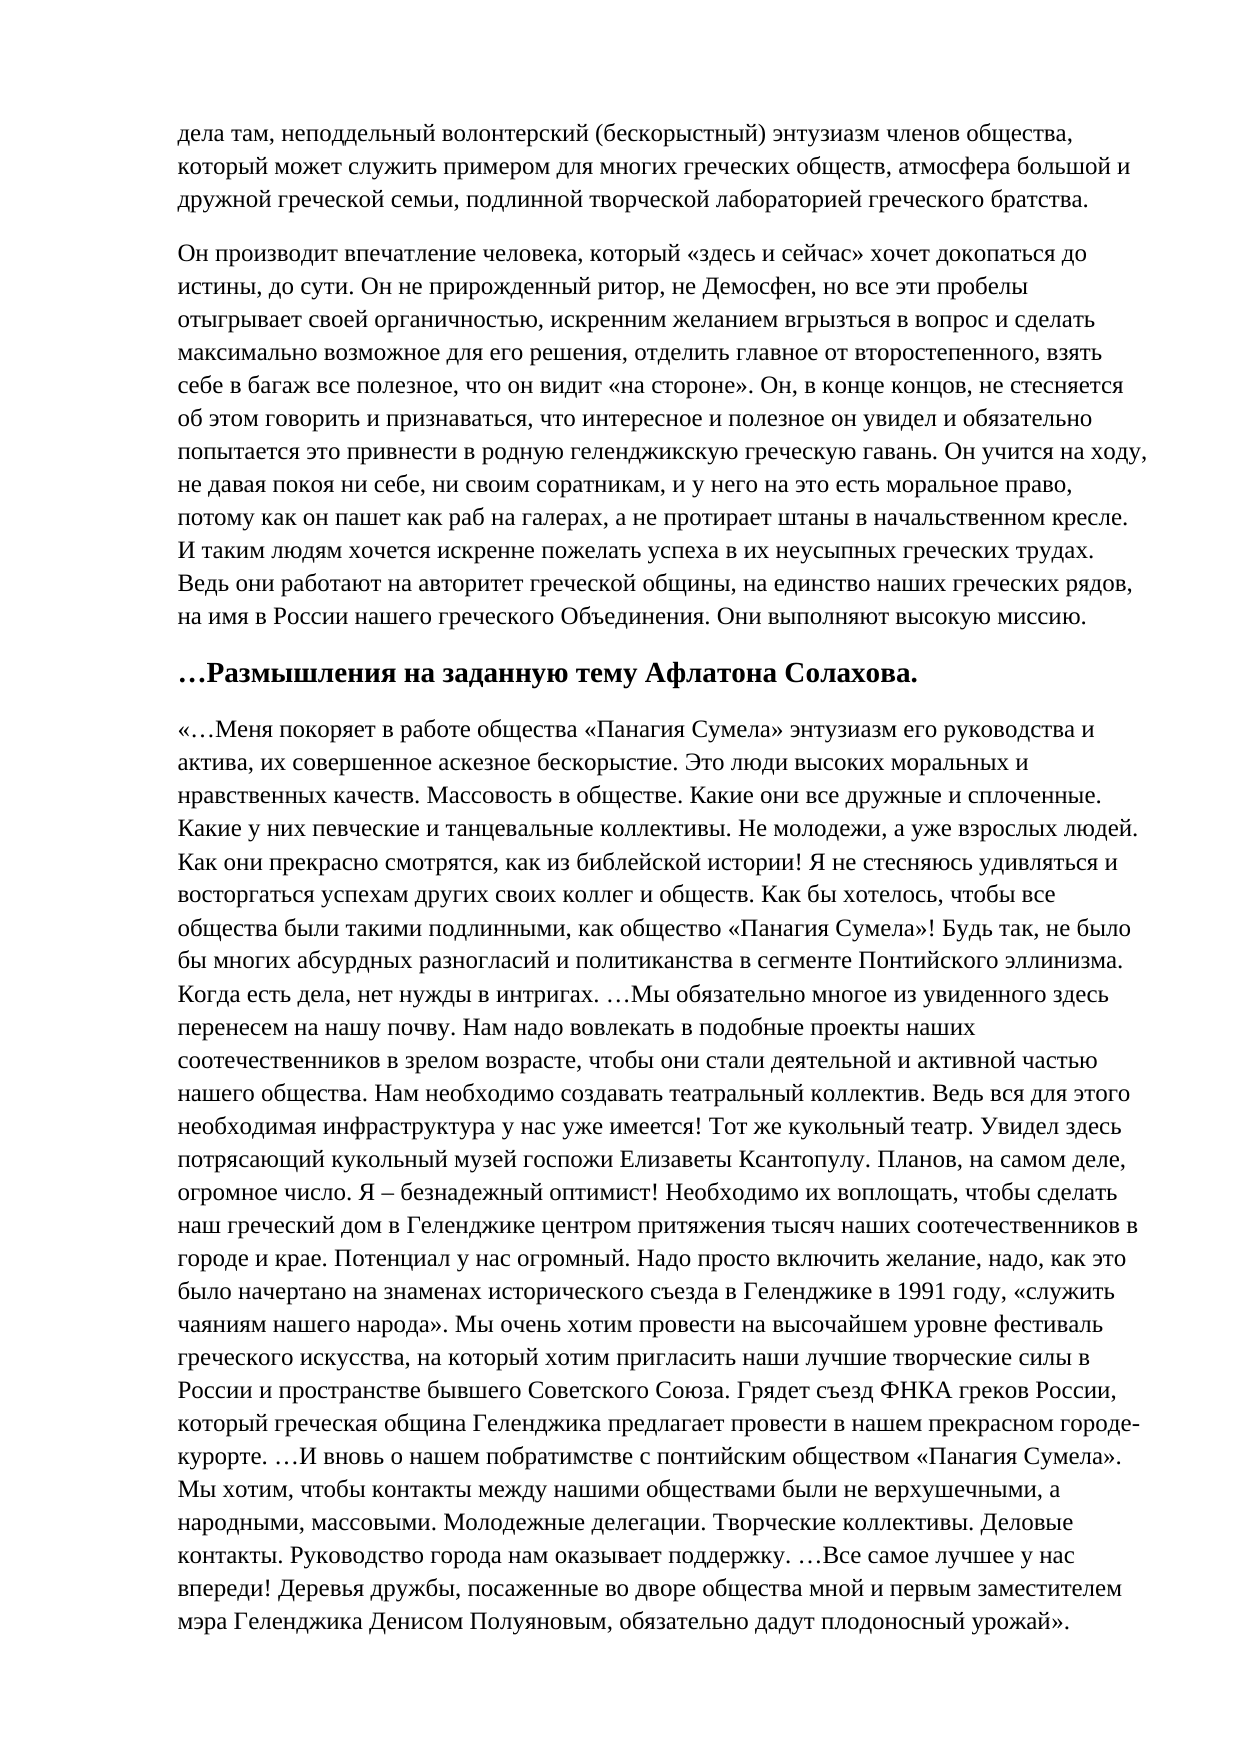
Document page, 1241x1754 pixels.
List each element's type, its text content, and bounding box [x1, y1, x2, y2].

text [177, 118, 1152, 213]
text Он производит впечатление человека, который «здесь и сейчас» хочет докопаться до истины, до сути. Он не прирожденный ритор, не Демосфен, но все эти пробелы отыгрывает своей органичностью, искренним желанием вгрызться в вопрос и сделать максимально возможное для его решения, отделить главное от второстепенного, взять себе в багаж все полезное, что он видит «на стороне». Он, в конце концов, не стесняется об этом говорить и признаваться, что интересное и полезное он увидел и обязательно попытается это привнести в родную геленджикскую греческую гавань. Он учится на ходу, не давая покоя ни себе, ни своим соратникам, и у него на это есть моральное право, потому как он пашет как раб на галерах, а не протирает штаны в начальственном кресле. И таким людям хочется искренне пожелать успеха в их неусыпных греческих трудах. Ведь они работают на авторитет греческой общины, на единство наших греческих рядов, на имя в России нашего греческого Объединения. Они выполняют высокую миссию. [177, 238, 1152, 630]
text …Размышления на заданную тему Афлатона Солахова. [177, 655, 1152, 689]
text «…Меня покоряет в работе общества «Панагия Сумела» энтузиазм его руководства и актива, их совершенное аскезное бескорыстие. Это люди высоких моральных и нравственных качеств. Массовость в обществе. Какие они все дружные и сплоченные. Какие у них певческие и танцевальные коллективы. Не молодежи, а уже взрослых людей. Как они прекрасно смотрятся, как из библейской истории! Я не стесняюсь удивляться и восторгаться успехам других своих коллег и обществ. Как бы хотелось, чтобы все общества были такими подлинными, как общество «Панагия Сумела»! Будь так, не было бы многих абсурдных разногласий и политиканства в сегменте Понтийского эллинизма. Когда есть дела, нет нужды в интригах. …Мы обязательно многое из увиденного здесь перенесем на нашу почву. Нам надо вовлекать в подобные проекты наших соотечественников в зрелом возрасте, чтобы они стали деятельной и активной частью нашего общества. Нам необходимо создавать театральный коллектив. Ведь вся для этого необходимая инфраструктура у нас уже имеется! Тот же кукольный театр. Увидел здесь потрясающий кукольный музей госпожи Елизаветы Ксантопулу. Планов, на самом деле, огромное число. Я – безнадежный оптимист! Необходимо их воплощать, чтобы сделать наш греческий дом в Геленджике центром притяжения тысяч наших соотечественников в городе и крае. Потенциал у нас огромный. Надо просто включить желание, надо, как это было начертано на знаменах исторического съезда в Геленджике в 1991 году, «служить чаяниям нашего народа». Мы очень хотим провести на высочайшем уровне фестиваль греческого искусства, на который хотим пригласить наши лучшие творческие силы в России и пространстве бывшего Советского Союза. Грядет съезд ФНКА греков России, который греческая община Геленджика предлагает провести в нашем прекрасном городе-курорте. …И вновь о нашем побратимстве с понтийским обществом «Панагия Сумела». Мы хотим, чтобы контакты между нашими обществами были не верхушечными, а народными, массовыми. Молодежные делегации. Творческие коллективы. Деловые контакты. Руководство города нам оказывает поддержку. …Все самое лучшее у нас впереди! Деревья дружбы, посаженные во дворе общества мной и первым заместителем мэра Геленджика Денисом Полуяновым, обязательно дадут плодоносный урожай». [177, 714, 1152, 1635]
